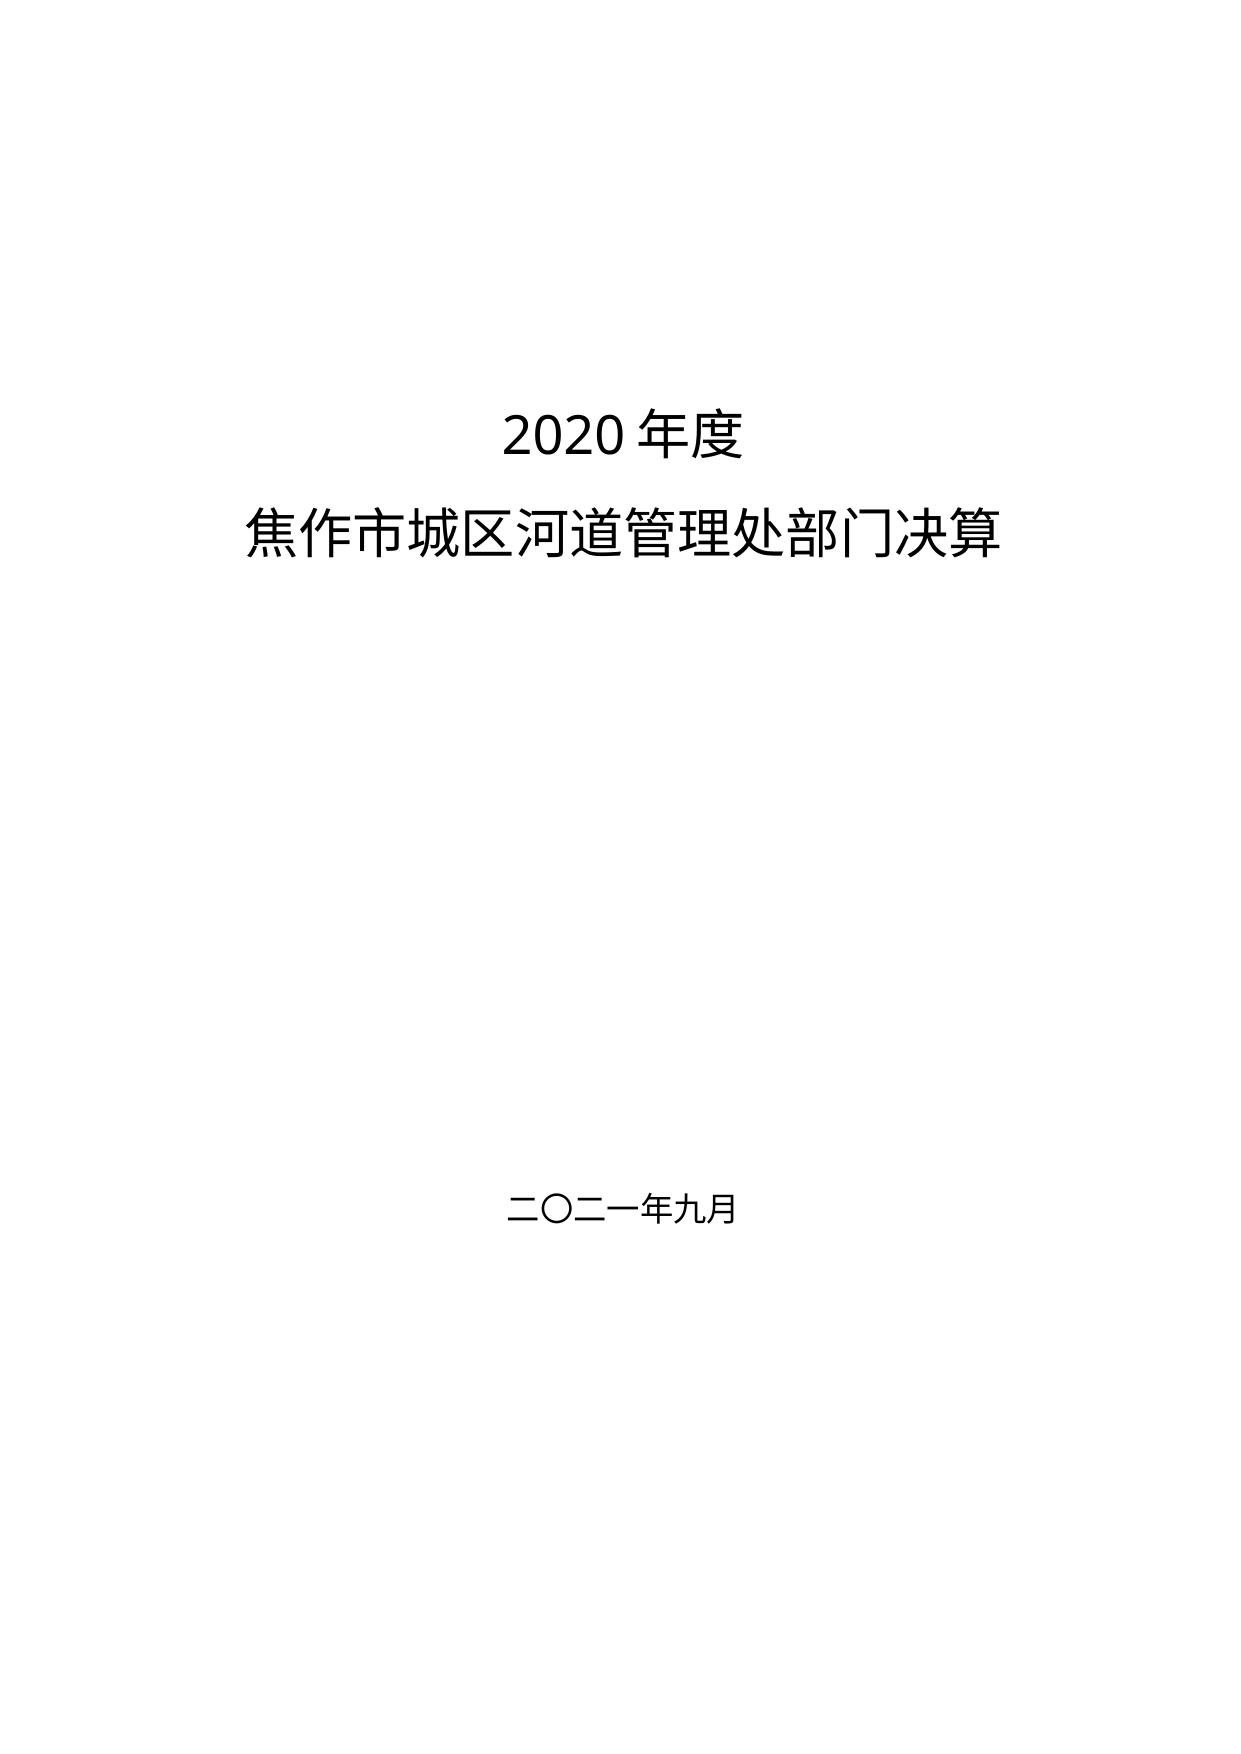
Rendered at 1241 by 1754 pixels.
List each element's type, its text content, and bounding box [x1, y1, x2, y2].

text 二〇二一年九月 [165, 1174, 1081, 1240]
text 2020年度 [165, 382, 1081, 481]
text 焦作市城区河道管理处部门决算 [165, 481, 1081, 580]
